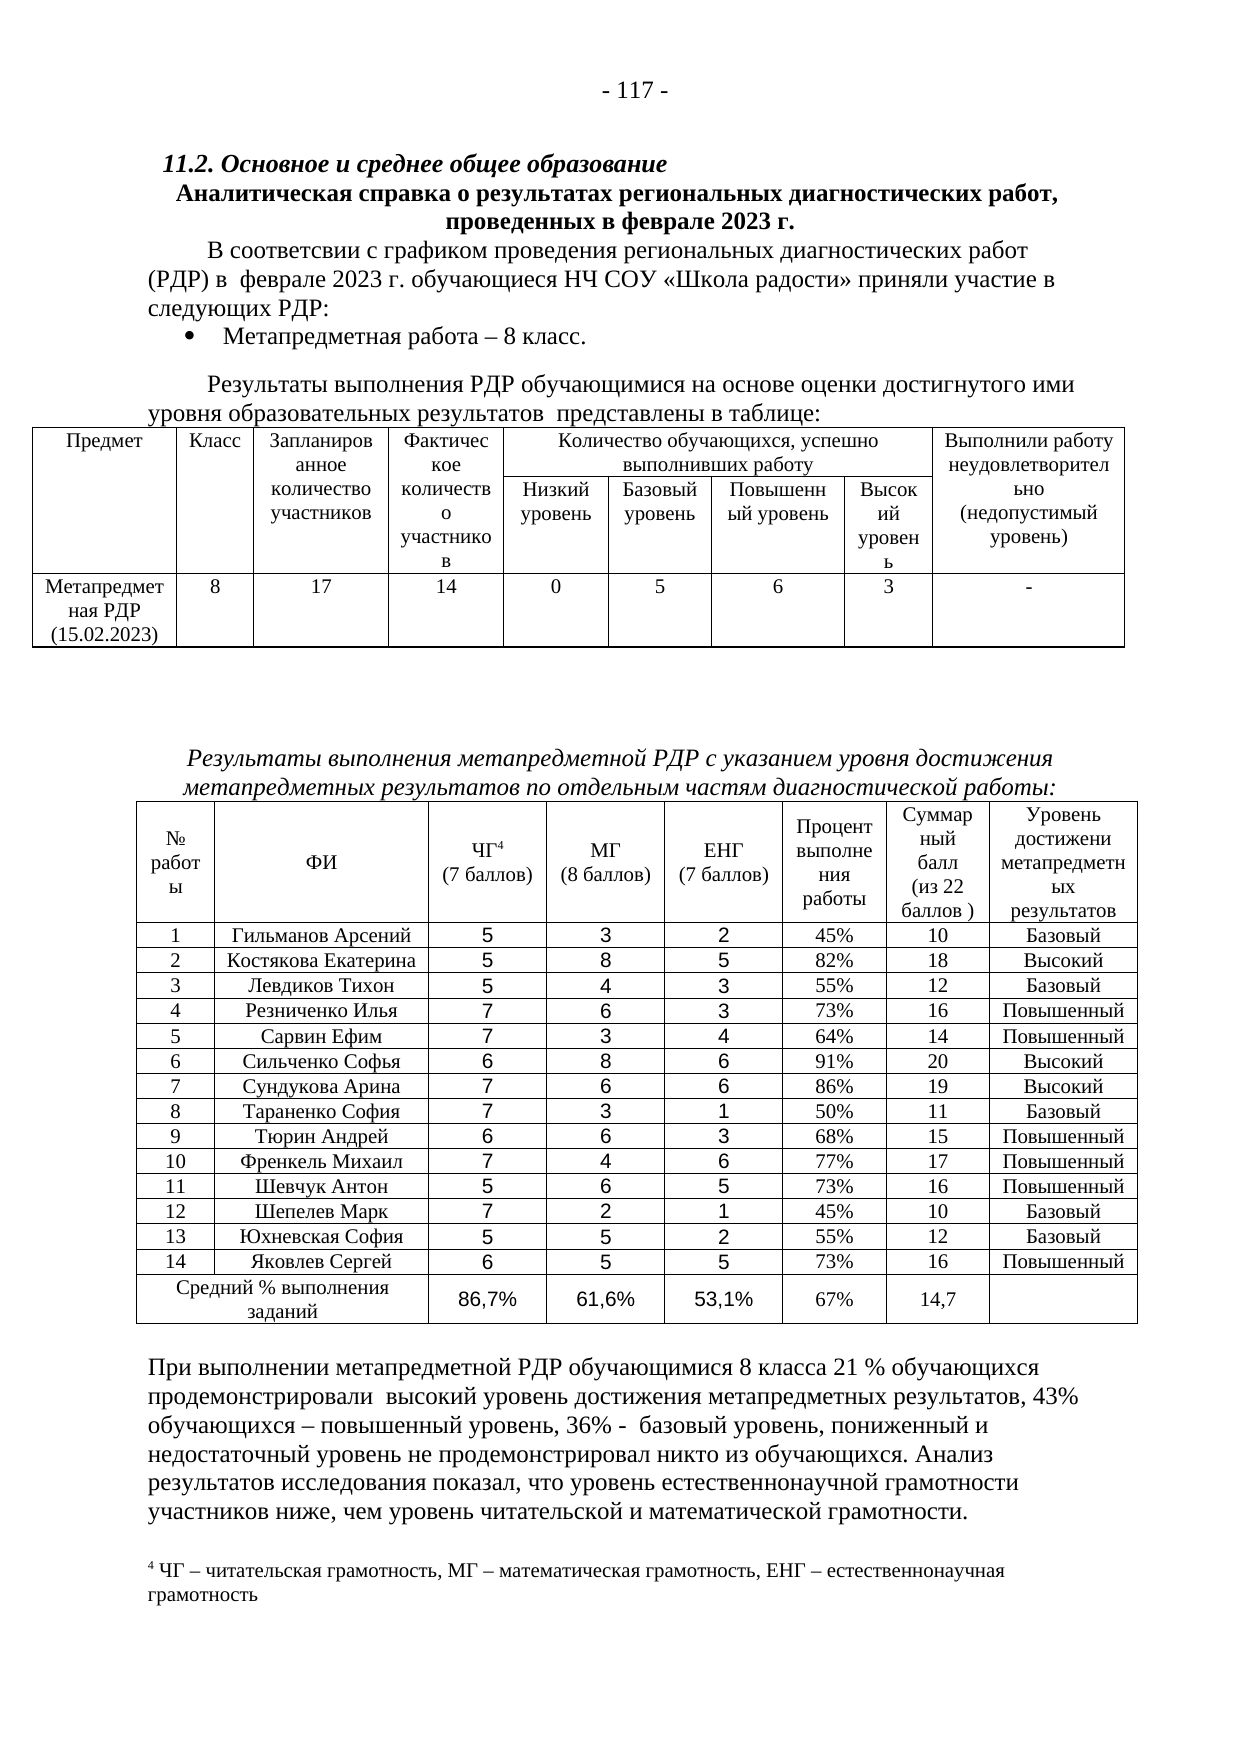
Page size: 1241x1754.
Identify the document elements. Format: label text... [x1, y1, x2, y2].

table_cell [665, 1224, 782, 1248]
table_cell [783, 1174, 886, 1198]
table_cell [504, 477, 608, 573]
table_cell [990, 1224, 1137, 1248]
text Результаты выполнения РДР обучающимися на основе оценки достигнутого ими уровня образовательных результатов представлены в таблице: [148, 369, 1092, 427]
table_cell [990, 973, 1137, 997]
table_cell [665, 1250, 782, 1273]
text Результаты выполнения метапредметной РДР с указанием уровня достижения метапредметных результатов по отдельным частям диагностической работы: [148, 743, 1092, 801]
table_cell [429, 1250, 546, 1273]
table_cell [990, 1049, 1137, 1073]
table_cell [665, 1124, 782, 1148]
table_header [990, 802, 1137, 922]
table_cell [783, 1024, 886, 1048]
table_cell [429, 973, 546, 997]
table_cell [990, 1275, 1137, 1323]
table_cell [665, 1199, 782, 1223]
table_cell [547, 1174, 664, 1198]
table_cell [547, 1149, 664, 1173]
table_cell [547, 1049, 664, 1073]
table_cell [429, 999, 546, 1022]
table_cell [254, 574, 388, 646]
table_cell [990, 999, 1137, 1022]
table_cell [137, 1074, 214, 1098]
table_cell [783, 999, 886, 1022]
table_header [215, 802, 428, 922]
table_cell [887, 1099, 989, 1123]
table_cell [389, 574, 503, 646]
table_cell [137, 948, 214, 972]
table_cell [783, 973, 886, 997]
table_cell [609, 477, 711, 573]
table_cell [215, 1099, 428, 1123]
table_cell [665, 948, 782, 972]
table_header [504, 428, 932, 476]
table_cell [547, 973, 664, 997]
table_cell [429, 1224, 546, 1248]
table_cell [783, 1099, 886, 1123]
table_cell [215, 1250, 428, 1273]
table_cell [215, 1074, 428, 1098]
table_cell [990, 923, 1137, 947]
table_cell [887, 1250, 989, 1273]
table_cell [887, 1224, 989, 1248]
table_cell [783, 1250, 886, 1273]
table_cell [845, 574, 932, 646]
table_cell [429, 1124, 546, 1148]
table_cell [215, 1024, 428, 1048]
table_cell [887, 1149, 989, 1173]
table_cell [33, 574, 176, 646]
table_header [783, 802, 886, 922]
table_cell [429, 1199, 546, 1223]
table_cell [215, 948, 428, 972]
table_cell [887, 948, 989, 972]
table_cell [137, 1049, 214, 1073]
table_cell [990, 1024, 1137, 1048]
list Метапредметная работа – 8 класс. [185, 321, 1092, 350]
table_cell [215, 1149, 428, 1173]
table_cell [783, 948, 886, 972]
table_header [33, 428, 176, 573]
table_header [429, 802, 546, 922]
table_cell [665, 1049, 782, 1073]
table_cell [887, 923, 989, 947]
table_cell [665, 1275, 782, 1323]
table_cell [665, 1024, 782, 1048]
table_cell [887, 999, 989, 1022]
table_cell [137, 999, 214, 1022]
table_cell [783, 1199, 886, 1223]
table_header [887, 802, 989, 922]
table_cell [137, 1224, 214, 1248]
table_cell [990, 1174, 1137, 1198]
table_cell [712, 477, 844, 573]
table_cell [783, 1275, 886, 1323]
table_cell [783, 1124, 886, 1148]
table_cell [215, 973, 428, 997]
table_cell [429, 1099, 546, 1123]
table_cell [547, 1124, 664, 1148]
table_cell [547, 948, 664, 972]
subtitle 11.2. Основное и среднее общее образование [162, 148, 1092, 178]
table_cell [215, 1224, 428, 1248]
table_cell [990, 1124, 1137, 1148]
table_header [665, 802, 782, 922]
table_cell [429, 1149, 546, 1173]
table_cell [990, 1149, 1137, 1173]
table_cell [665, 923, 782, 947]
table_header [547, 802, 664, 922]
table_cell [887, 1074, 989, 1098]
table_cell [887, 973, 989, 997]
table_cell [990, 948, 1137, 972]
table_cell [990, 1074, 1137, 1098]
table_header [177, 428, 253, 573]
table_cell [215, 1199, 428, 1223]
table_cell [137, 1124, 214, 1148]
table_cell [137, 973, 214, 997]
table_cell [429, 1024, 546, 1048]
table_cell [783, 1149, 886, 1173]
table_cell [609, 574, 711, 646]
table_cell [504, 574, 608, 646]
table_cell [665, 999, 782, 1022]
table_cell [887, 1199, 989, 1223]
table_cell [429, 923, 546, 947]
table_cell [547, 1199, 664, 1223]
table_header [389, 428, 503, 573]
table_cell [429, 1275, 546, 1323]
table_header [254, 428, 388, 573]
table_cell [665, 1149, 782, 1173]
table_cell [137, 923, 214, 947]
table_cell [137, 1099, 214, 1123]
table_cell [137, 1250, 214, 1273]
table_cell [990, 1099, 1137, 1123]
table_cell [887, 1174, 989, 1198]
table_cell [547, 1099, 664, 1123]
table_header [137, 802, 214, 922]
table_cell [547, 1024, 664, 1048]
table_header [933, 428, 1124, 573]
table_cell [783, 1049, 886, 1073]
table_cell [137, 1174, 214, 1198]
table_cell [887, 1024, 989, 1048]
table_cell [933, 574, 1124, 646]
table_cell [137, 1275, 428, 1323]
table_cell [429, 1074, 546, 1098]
text Аналитическая справка о результатах региональных диагностических работ, проведенных в феврале 2023 г. [148, 178, 1092, 235]
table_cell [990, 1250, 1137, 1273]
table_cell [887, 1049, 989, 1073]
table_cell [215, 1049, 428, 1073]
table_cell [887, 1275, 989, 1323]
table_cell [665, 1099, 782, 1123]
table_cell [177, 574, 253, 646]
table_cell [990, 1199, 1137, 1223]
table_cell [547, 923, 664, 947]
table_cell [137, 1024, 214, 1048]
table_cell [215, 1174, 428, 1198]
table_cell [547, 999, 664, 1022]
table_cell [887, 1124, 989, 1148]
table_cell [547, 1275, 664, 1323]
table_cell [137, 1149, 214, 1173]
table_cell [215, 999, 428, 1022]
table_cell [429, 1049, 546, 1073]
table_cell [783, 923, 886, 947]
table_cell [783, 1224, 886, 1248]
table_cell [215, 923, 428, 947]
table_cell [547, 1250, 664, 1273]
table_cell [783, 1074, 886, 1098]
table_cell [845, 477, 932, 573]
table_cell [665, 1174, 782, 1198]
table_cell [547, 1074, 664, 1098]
text В соответсвии с графиком проведения региональных диагностических работ (РДР) в феврале 2023 г. обучающиеся НЧ СОУ «Школа радости» приняли участие в следующих РДР: [148, 235, 1092, 321]
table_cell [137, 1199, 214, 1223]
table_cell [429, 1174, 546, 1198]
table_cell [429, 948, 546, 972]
text При выполнении метапредметной РДР обучающимися 8 класса 21 % обучающихся продемонстрировали высокий уровень достижения метапредметных результатов, 43% обучающихся – повышенный уровень, 36% - базовый уровень, пониженный и недостаточный уровень не продемонстрировал никто из обучающихся. Анализ результатов исследования показал, что уровень естественнонаучной грамотности участников ниже, чем уровень читательской и математической грамотности. [148, 1352, 1092, 1525]
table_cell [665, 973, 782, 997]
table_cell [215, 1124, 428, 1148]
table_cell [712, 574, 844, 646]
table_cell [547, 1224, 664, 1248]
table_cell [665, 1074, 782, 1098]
